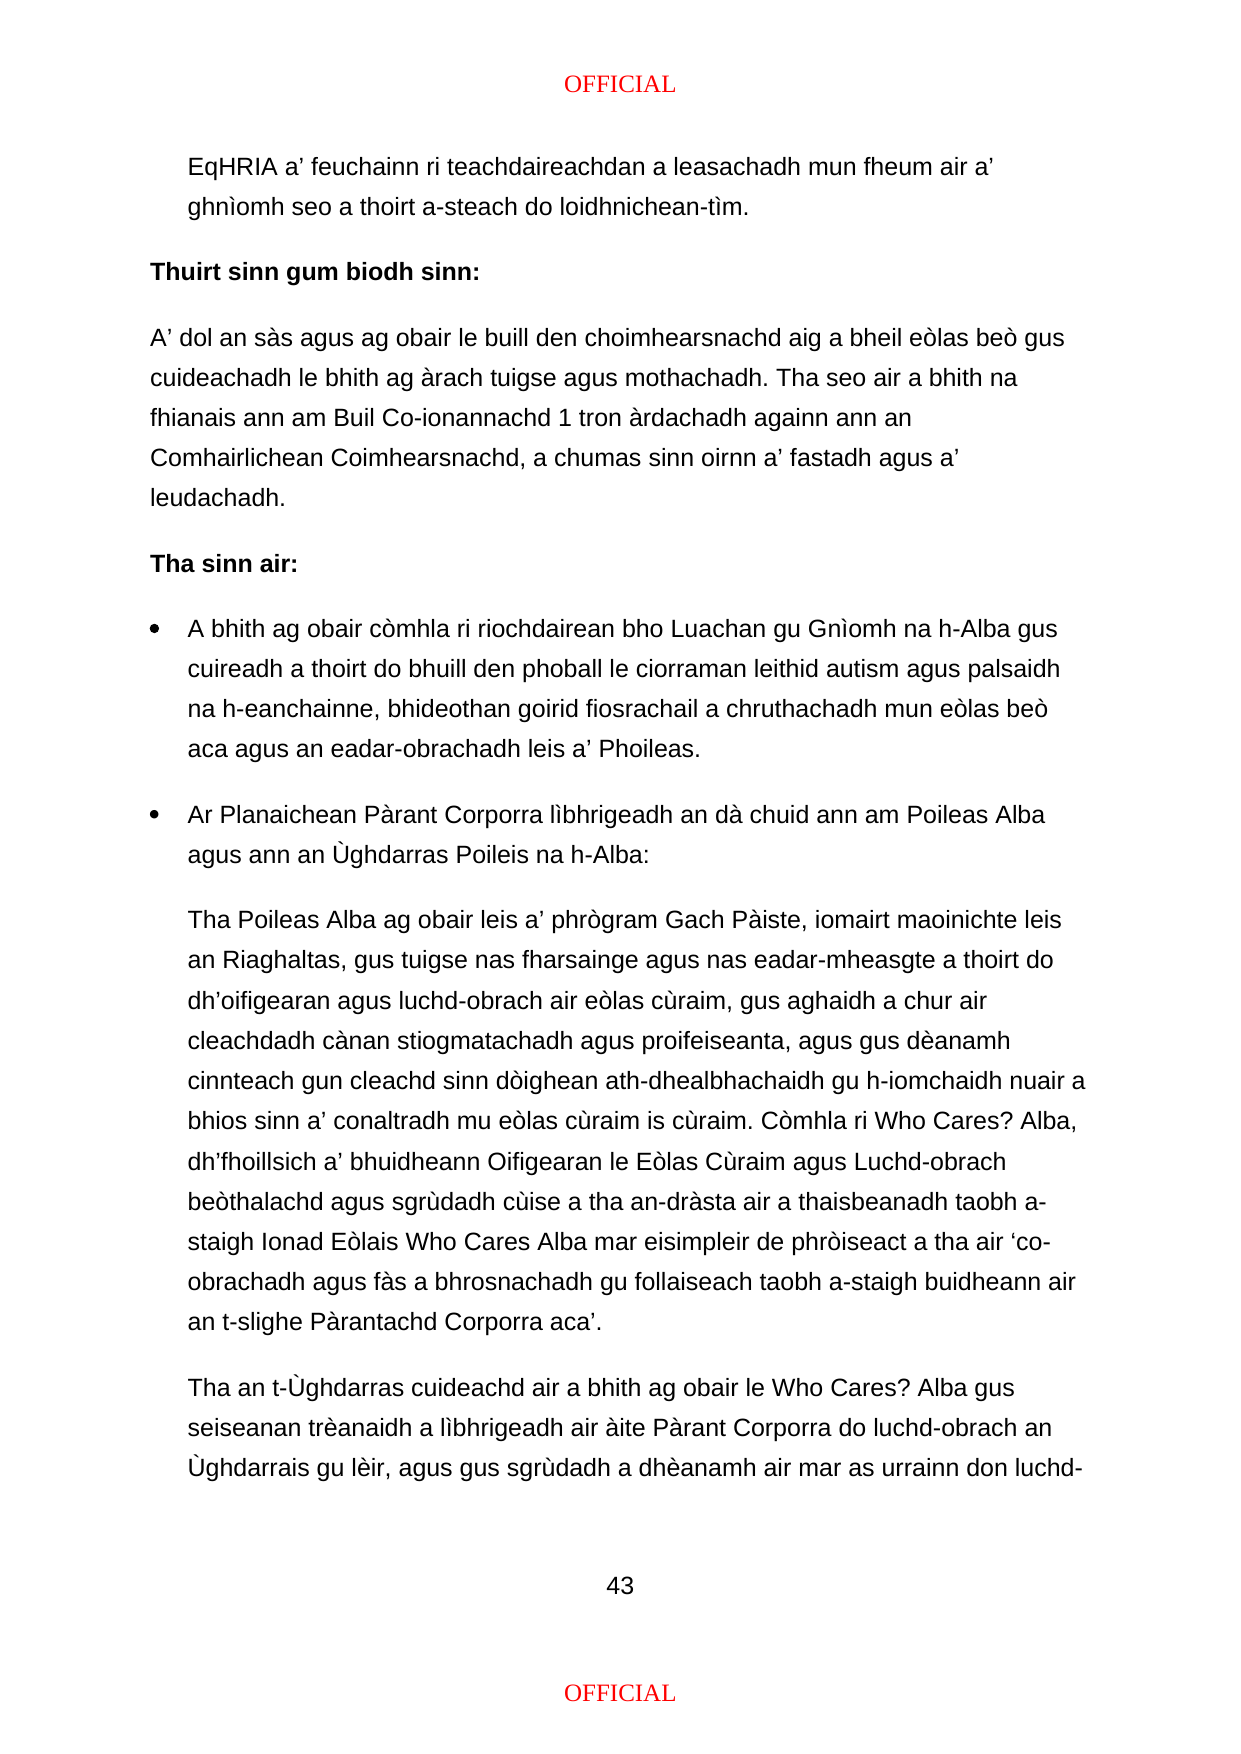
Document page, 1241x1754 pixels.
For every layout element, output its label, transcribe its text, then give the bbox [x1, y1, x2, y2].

list Tha Poileas Alba ag obair leis a’ phrògram Gach Pàiste, iomairt maoinichte leis an Riaghaltas, gus tuigse nas fharsainge agus nas eadar-mheasgte a thoirt do dh’oifigearan agus luchd-obrach air eòlas cùraim, gus aghaidh a chur air cleachdadh cànan stiogmatachadh agus proifeiseanta, agus gus dèanamh cinnteach gun cleachd sinn dòighean ath-dhealbhachaidh gu h-iomchaidh nuair a bhios sinn a’ conaltradh mu eòlas cùraim is cùraim. Còmhla ri Who Cares? Alba, dh’fhoillsich a’ bhuidheann Oifigearan le Eòlas Cùraim agus Luchd-obrach beòthalachd agus sgrùdadh cùise a tha an-dràsta air a thaisbeanadh taobh a-staigh Ionad Eòlais Who Cares Alba mar eisimpleir de phròiseact a tha air ‘co-obrachadh agus fàs a bhrosnachadh gu follaiseach taobh a-staigh buidheann air an t-slighe Pàrantachd Corporra aca’. [187, 905, 1090, 1336]
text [187, 1372, 1090, 1482]
subtitle Tha sinn air: [150, 548, 1090, 577]
list Ar Planaichean Pàrant Corporra lìbhrigeadh an dà chuid ann am Poileas Alba agus ann an Ùghdarras Poileis na h-Alba: [150, 800, 1090, 869]
subtitle Thuirt sinn gum biodh sinn: [150, 257, 1090, 286]
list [150, 152, 1090, 221]
list A bhith ag obair còmhla ri riochdairean bho Luachan gu Gnìomh na h-Alba gus cuireadh a thoirt do bhuill den phoball le ciorraman leithid autism agus palsaidh na h-eanchainne, bhideothan goirid fiosrachail a chruthachadh mun eòlas beò aca agus an eadar-obrachadh leis a’ Phoileas. [150, 614, 1090, 763]
subtitle A’ dol an sàs agus ag obair le buill den choimhearsnachd aig a bheil eòlas beò gus cuideachadh le bhith ag àrach tuigse agus mothachadh. Tha seo air a bhith na fhianais ann am Buil Co-ionannachd 1 tron àrdachadh againn ann an Comhairlichean Coimhearsnachd, a chumas sinn oirnn a’ fastadh agus a’ leudachadh. [150, 322, 1090, 512]
